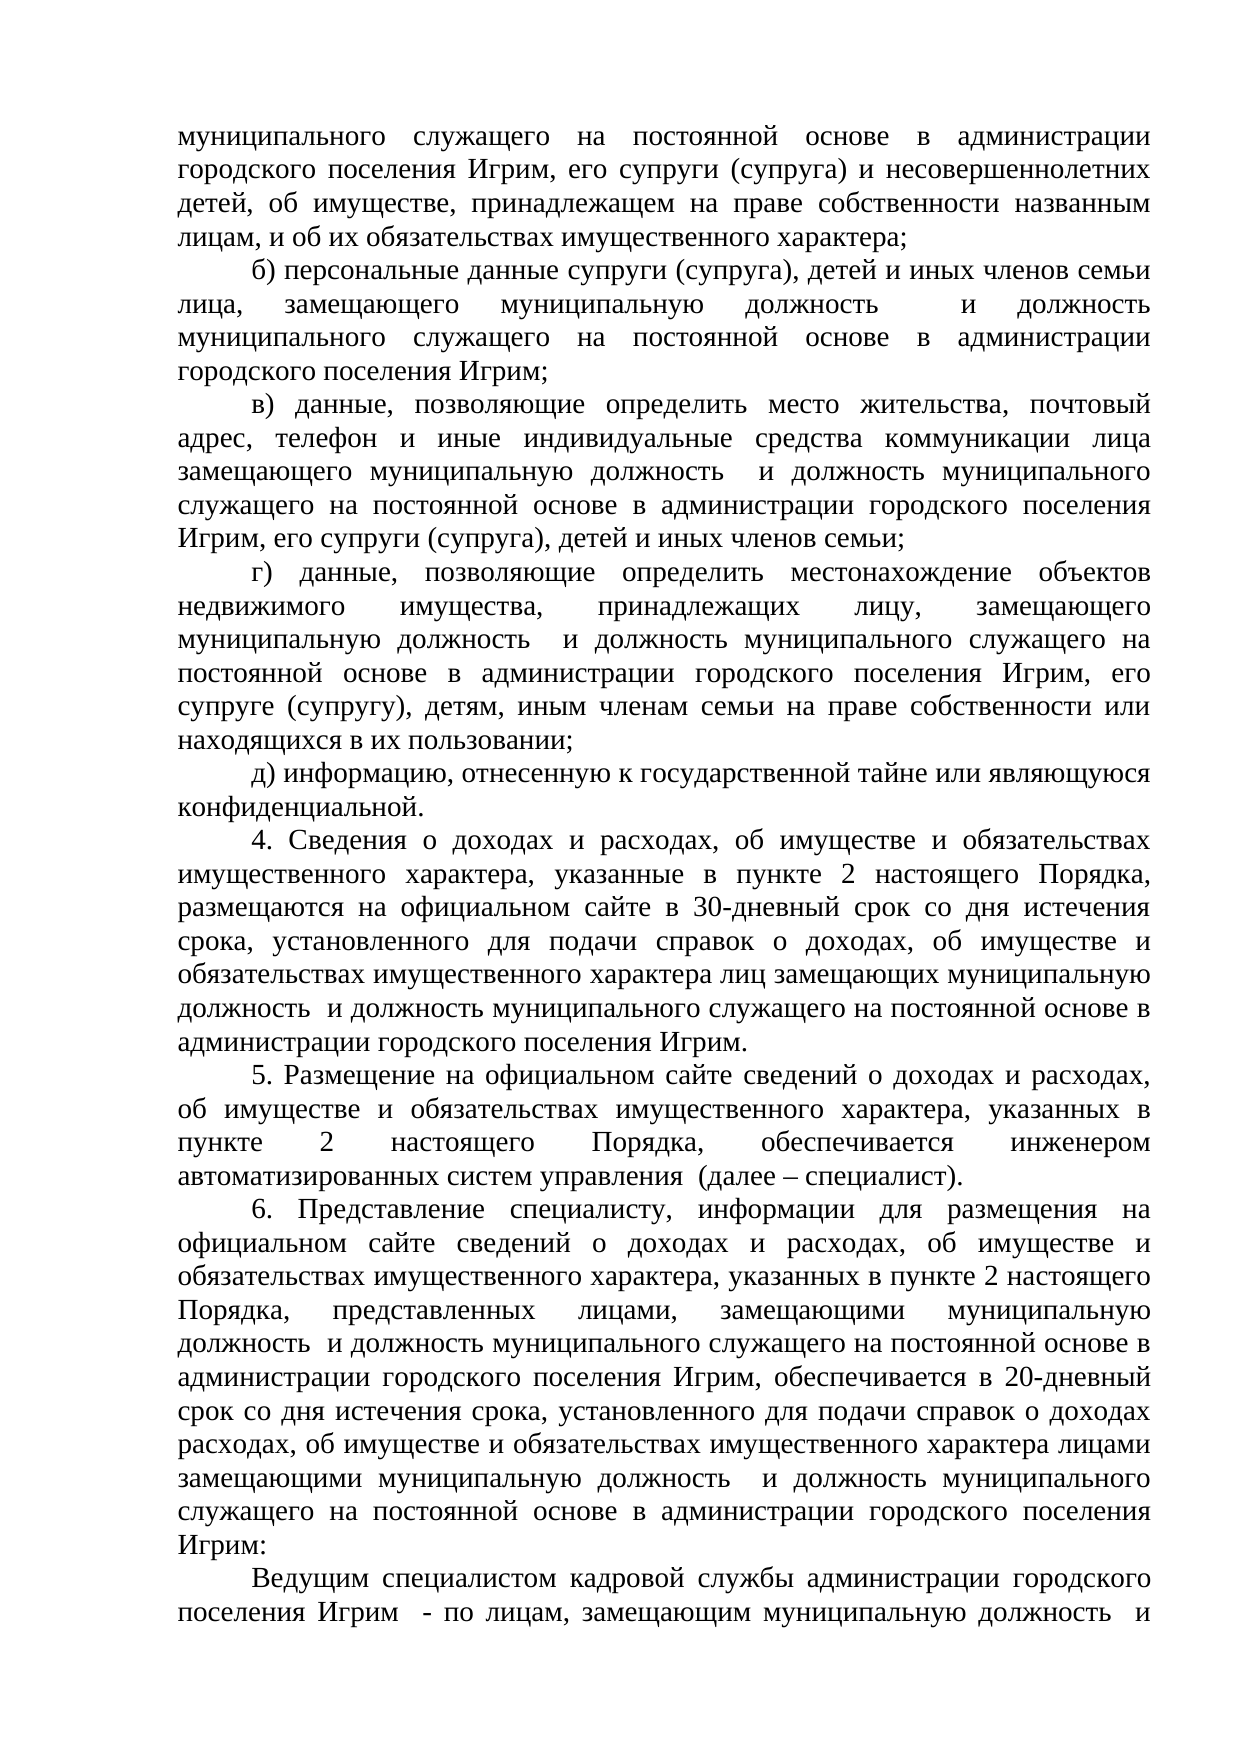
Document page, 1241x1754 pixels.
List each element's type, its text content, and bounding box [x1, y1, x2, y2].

text 4. Сведения о доходах и расходах, об имуществе и обязательствах имущественного характера, указанные в пункте 2 настоящего Порядка, размещаются на официальном сайте в 30-дневный срок со дня истечения срока, установленного для подачи справок о доходах, об имуществе и обязательствах имущественного характера лиц замещающих муниципальную должность и должность муниципального служащего на постоянной основе в администрации городского поселения Игрим. [177, 822, 1152, 1057]
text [177, 1560, 1152, 1627]
text в) данные, позволяющие определить место жительства, почтовый адрес, телефон и иные индивидуальные средства коммуникации лица замещающего муниципальную должность и должность муниципального служащего на постоянной основе в администрации городского поселения Игрим, его супруги (супруга), детей и иных членов семьи; [177, 386, 1152, 554]
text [177, 118, 1152, 252]
text г) данные, позволяющие определить местонахождение объектов недвижимого имущества, принадлежащих лицу, замещающего муниципальную должность и должность муниципального служащего на постоянной основе в администрации городского поселения Игрим, его супруге (супругу), детям, иным членам семьи на праве собственности или находящихся в их пользовании; [177, 554, 1152, 755]
text д) информацию, отнесенную к государственной тайне или являющуюся конфиденциальной. [177, 755, 1152, 822]
text 5. Размещение на официальном сайте сведений о доходах и расходах, об имуществе и обязательствах имущественного характера, указанных в пункте 2 настоящего Порядка, обеспечивается инженером автоматизированных систем управления (далее – специалист). [177, 1057, 1152, 1191]
text 6. Представление специалисту, информации для размещения на официальном сайте сведений о доходах и расходах, об имуществе и обязательствах имущественного характера, указанных в пункте 2 настоящего Порядка, представленных лицами, замещающими муниципальную должность и должность муниципального служащего на постоянной основе в администрации городского поселения Игрим, обеспечивается в 20-дневный срок со дня истечения срока, установленного для подачи справок о доходах расходах, об имуществе и обязательствах имущественного характера лицами замещающими муниципальную должность и должность муниципального служащего на постоянной основе в администрации городского поселения Игрим: [177, 1191, 1152, 1560]
text б) персональные данные супруги (супруга), детей и иных членов семьи лица, замещающего муниципальную должность и должность муниципального служащего на постоянной основе в администрации городского поселения Игрим; [177, 252, 1152, 386]
